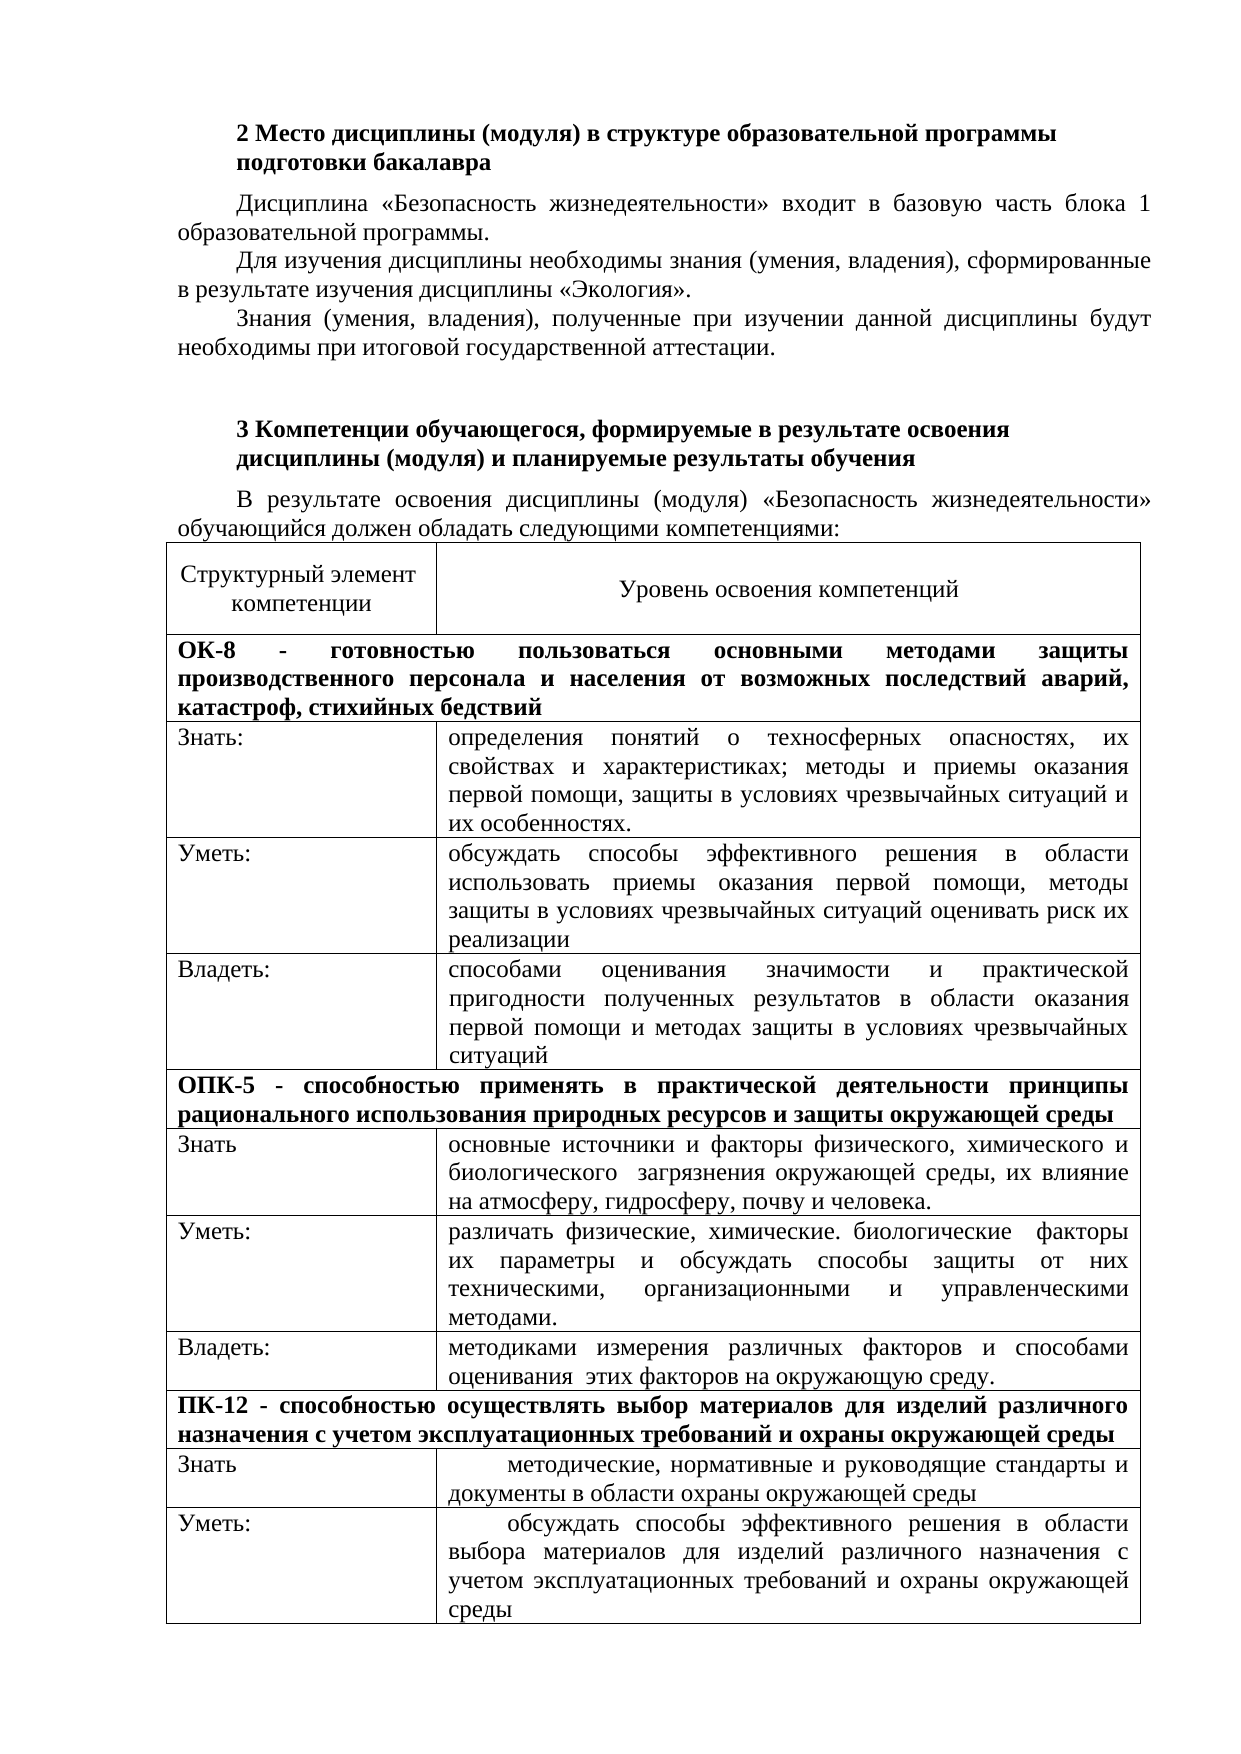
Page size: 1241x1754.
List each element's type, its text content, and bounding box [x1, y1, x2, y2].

table_header Структурный элемент компетенции [167, 543, 436, 634]
table_cell ОК-8 - готовностью пользоваться основными методами защиты производственного персонала и населения от возможных последствий аварий, катастроф, стихийных бедствий [167, 635, 1140, 721]
table_cell обсуждать способы эффективного решения в области использовать приемы оказания первой помощи, методы защиты в условиях чрезвычайных ситуаций оценивать риск их реализации [437, 838, 1140, 953]
table_cell основные источники и факторы физического, химического и биологического загрязнения окружающей среды, их влияние на атмосферу, гидросферу, почву и человека. [437, 1129, 1140, 1215]
text Для изучения дисциплины необходимы знания (умения, владения), сформированные в результате изучения дисциплины «Экология». [177, 246, 1152, 303]
table_cell ПК-12 - способностью осуществлять выбор материалов для изделий различного назначения с учетом эксплуатационных требований и охраны окружающей среды [167, 1391, 1140, 1448]
table_cell Знать: [167, 722, 436, 837]
table_cell различать физические, химические. биологические факторы их параметры и обсуждать способы защиты от них техническими, организационными и управленческими методами. [437, 1216, 1140, 1331]
table_cell определения понятий о техносферных опасностях, их свойствах и характеристиках; методы и приемы оказания первой помощи, защиты в условиях чрезвычайных ситуаций и их особенностях. [437, 722, 1140, 837]
table_cell Знать [167, 1129, 436, 1215]
table_cell ОПК-5 - способностью применять в практической деятельности принципы рационального использования природных ресурсов и защиты окружающей среды [167, 1070, 1140, 1128]
table_cell Уметь: [167, 838, 436, 953]
table_cell обсуждать способы эффективного решения в области выбора материалов для изделий различного назначения с учетом эксплуатационных требований и охраны окружающей среды [437, 1508, 1140, 1623]
text Знания (умения, владения), полученные при изучении данной дисциплины будут необходимы при итоговой государственной аттестации. [177, 303, 1152, 361]
table_cell Знать [167, 1449, 436, 1507]
text В результате освоения дисциплины (модуля) «Безопасность жизнедеятельности» обучающийся должен обладать следующими компетенциями: [177, 484, 1152, 542]
table_cell Уметь: [167, 1216, 436, 1331]
table_cell Уметь: [167, 1508, 436, 1623]
table_cell методические, нормативные и руководящие стандарты и документы в области охраны окружающей среды [437, 1449, 1140, 1507]
table_cell методиками измерения различных факторов и способами оценивания этих факторов на окружающую среду. [437, 1332, 1140, 1389]
table_header Уровень освоения компетенций [437, 543, 1140, 634]
text Дисциплина «Безопасность жизнедеятельности» входит в базовую часть блока 1 образовательной программы. [177, 188, 1152, 246]
subtitle 3 Компетенции обучающегося, формируемые в результате освоения дисциплины (модуля) и планируемые результаты обучения [236, 414, 1152, 472]
subtitle 2 Место дисциплины (модуля) в структуре образовательной программы подготовки бакалавра [236, 118, 1152, 176]
table_cell Владеть: [167, 1332, 436, 1389]
table_cell способами оценивания значимости и практической пригодности полученных результатов в области оказания первой помощи и методах защиты в условиях чрезвычайных ситуаций [437, 954, 1140, 1069]
table_cell Владеть: [167, 954, 436, 1069]
